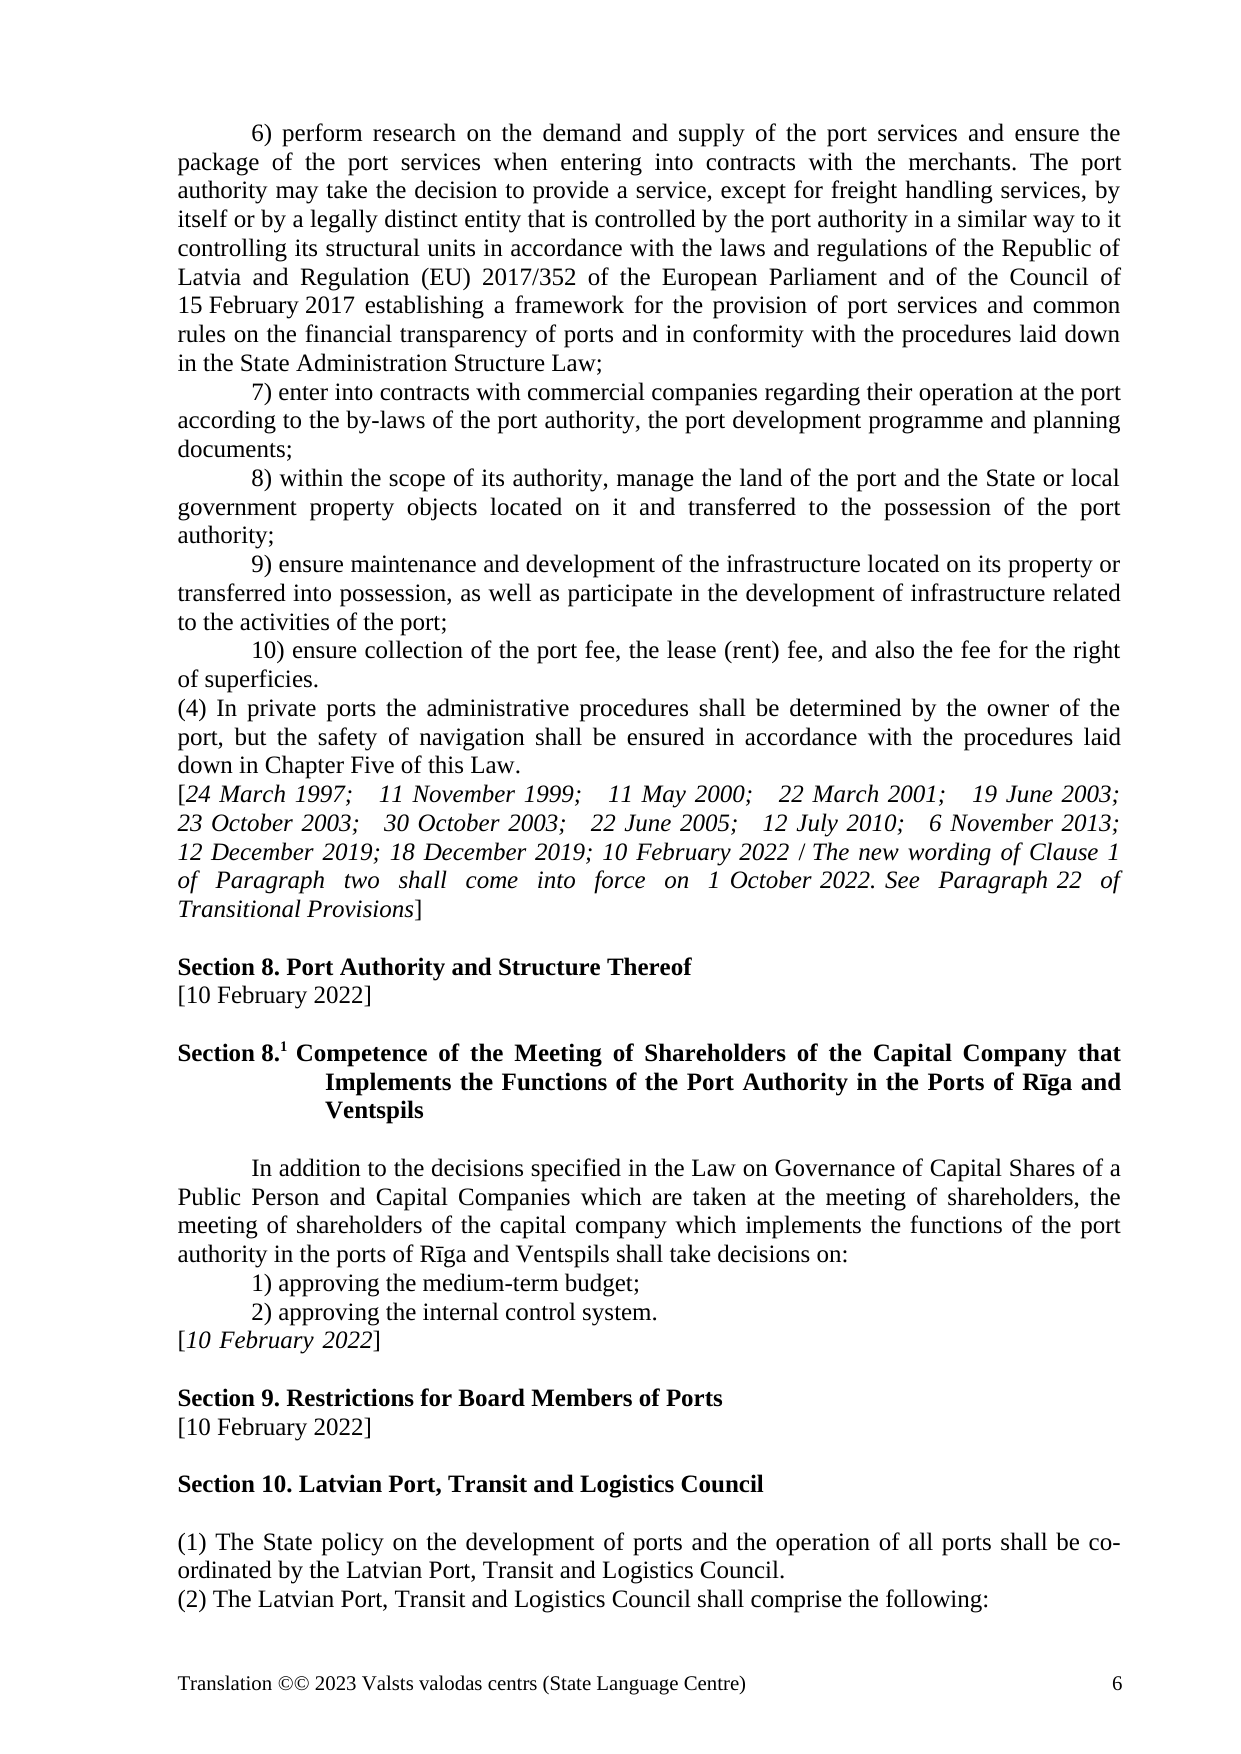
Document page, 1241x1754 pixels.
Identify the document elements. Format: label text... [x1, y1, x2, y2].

text Section 10. Latvian Port, Transit and Logistics Council [177, 1469, 1122, 1498]
text 9) ensure maintenance and development of the infrastructure located on its property or transferred into possession, as well as participate in the development of infrastructure related to the activities of the port; [177, 549, 1122, 636]
text 8) within the scope of its authority, manage the land of the port and the State or local government property objects located on it and transferred to the possession of the port authority; [177, 463, 1122, 549]
text (2) The Latvian Port, Transit and Logistics Council shall comprise the following: [177, 1584, 1122, 1613]
text Section 9. Restrictions for Board Members of Ports [177, 1383, 1122, 1412]
text (1) The State policy on the development of ports and the operation of all ports shall be co-ordinated by the Latvian Port, Transit and Logistics Council. [177, 1527, 1122, 1584]
text 1) approving the medium-term budget; [177, 1268, 1122, 1297]
text [24 March 1997; 11 November 1999; 11 May 2000; 22 March 2001; 19 June 2003; 23 October 2003; 30 October 2003; 22 June 2005; 12 July 2010; 6 November 2013; 12 December 2019; 18 December 2019; 10 February 2022 / The new wording of Clause 1 of Paragraph two shall come into force on 1 October 2022. See Paragraph 22 of Transitional Provisions] [177, 779, 1122, 923]
text 6) perform research on the demand and supply of the port services and ensure the package of the port services when entering into contracts with the merchants. The port authority may take the decision to provide a service, except for freight handling services, by itself or by a legally distinct entity that is controlled by the port authority in a similar way to it controlling its structural units in accordance with the laws and regulations of the Republic of Latvia and Regulation (EU) 2017/352 of the European Parliament and of the Council of 15 February 2017 establishing a framework for the provision of port services and common rules on the financial transparency of ports and in conformity with the procedures laid down in the State Administration Structure Law; [177, 118, 1122, 377]
text [10 February 2022] [177, 981, 1122, 1009]
text Section 8.1 Competence of the Meeting of Shareholders of the Capital Company that Implements the Functions of the Port Authority in the Ports of Rīga and Ventspils [177, 1038, 1122, 1124]
text [10 February 2022] [177, 1412, 1122, 1441]
text 10) ensure collection of the port fee, the lease (rent) fee, and also the fee for the right of superficies. [177, 636, 1122, 693]
text (4) In private ports the administrative procedures shall be determined by the owner of the port, but the safety of navigation shall be ensured in accordance with the procedures laid down in Chapter Five of this Law. [177, 693, 1122, 779]
text In addition to the decisions specified in the Law on Governance of Capital Shares of a Public Person and Capital Companies which are taken at the meeting of shareholders, the meeting of shareholders of the capital company which implements the functions of the port authority in the ports of Rīga and Ventspils shall take decisions on: [177, 1153, 1122, 1268]
text 7) enter into contracts with commercial companies regarding their operation at the port according to the by-laws of the port authority, the port development programme and planning documents; [177, 377, 1122, 463]
text [10 February 2022] [177, 1326, 1122, 1354]
text 2) approving the internal control system. [177, 1297, 1122, 1326]
text Section 8. Port Authority and Structure Thereof [177, 952, 1122, 981]
